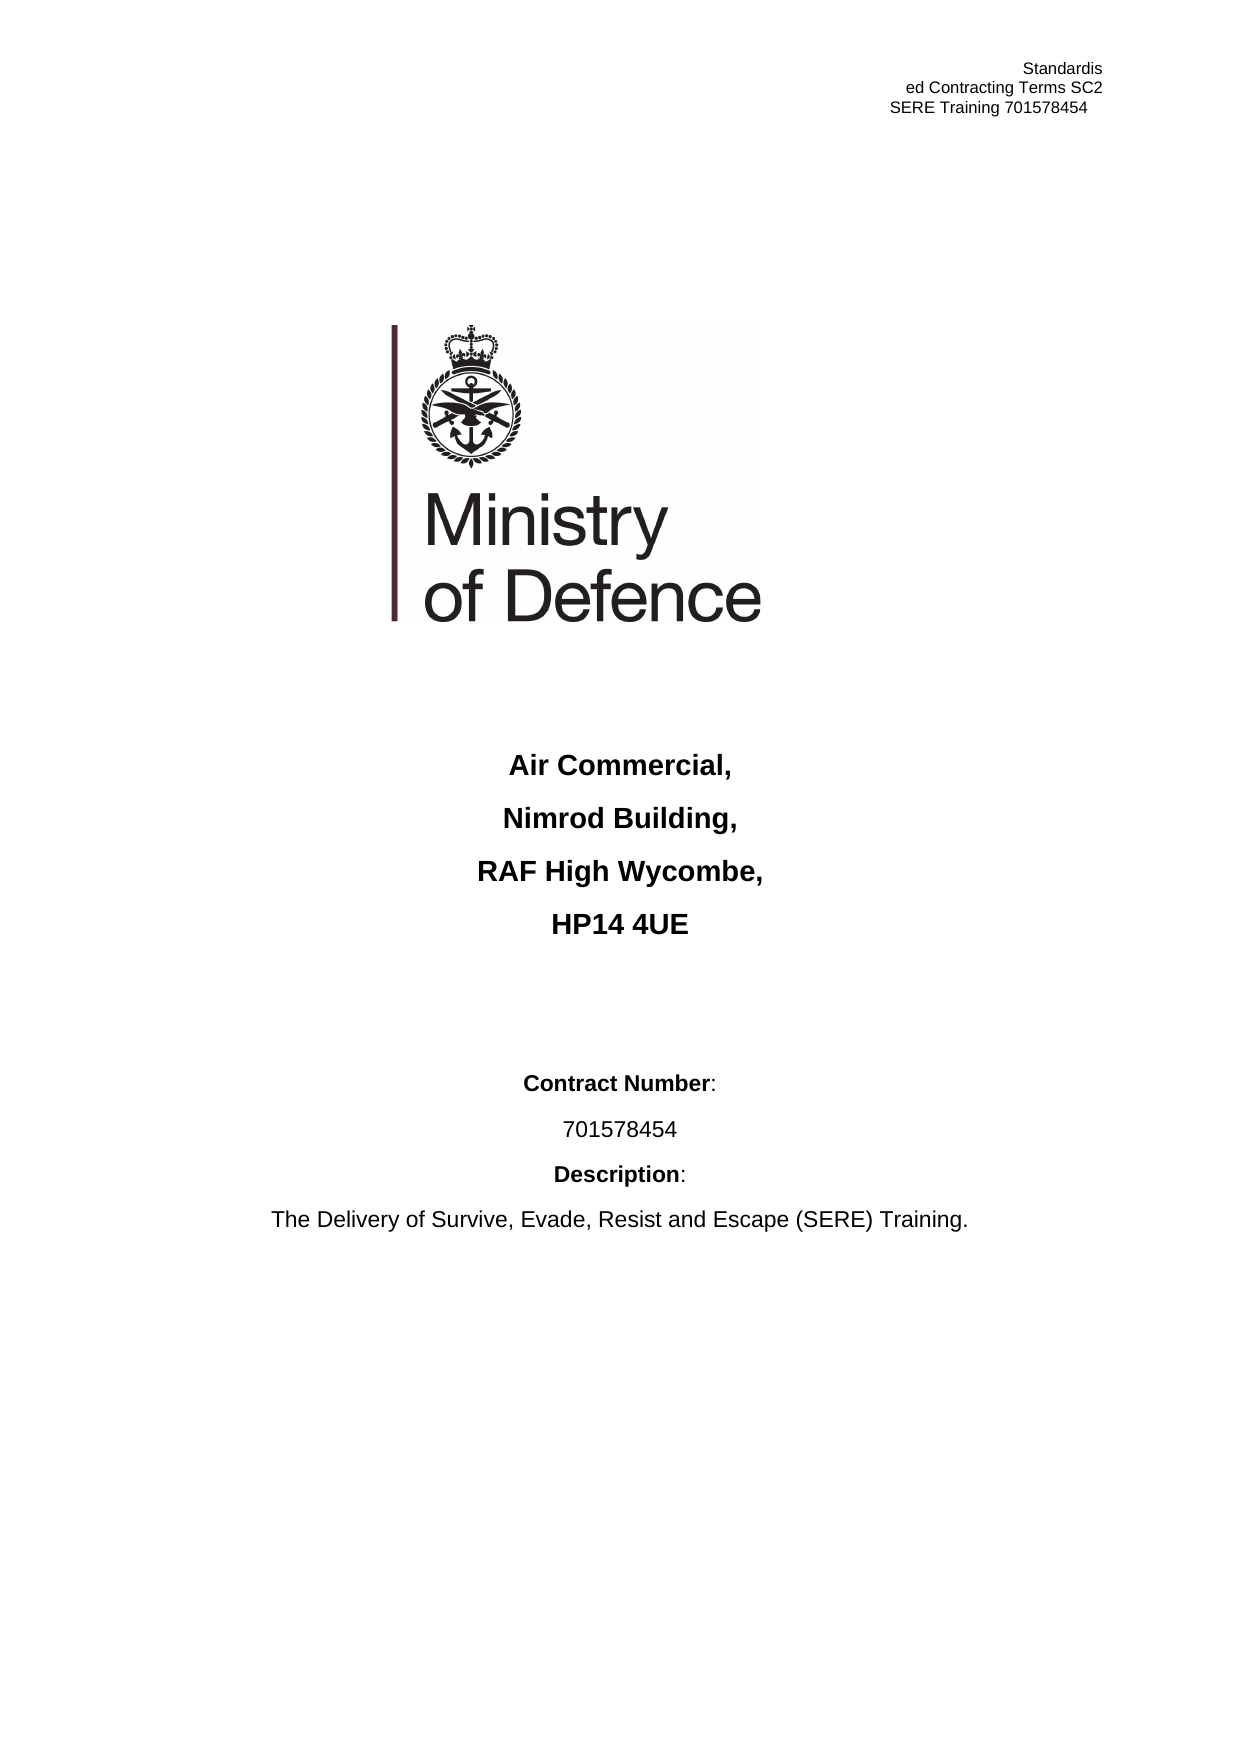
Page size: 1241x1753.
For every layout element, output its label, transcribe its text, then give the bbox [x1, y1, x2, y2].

text RAF High Wycombe, [137, 854, 1103, 887]
text Air Commercial, [137, 748, 1103, 782]
text Nimrod Building, [137, 801, 1103, 834]
text HP14 4UE [137, 907, 1103, 940]
table_header Contract Number: 701578454 [138, 1070, 1102, 1161]
table_cell Description: The Delivery of Survive, Evade, Resist and Escape (SERE) Training. [138, 1161, 1102, 1251]
picture [391, 325, 761, 622]
